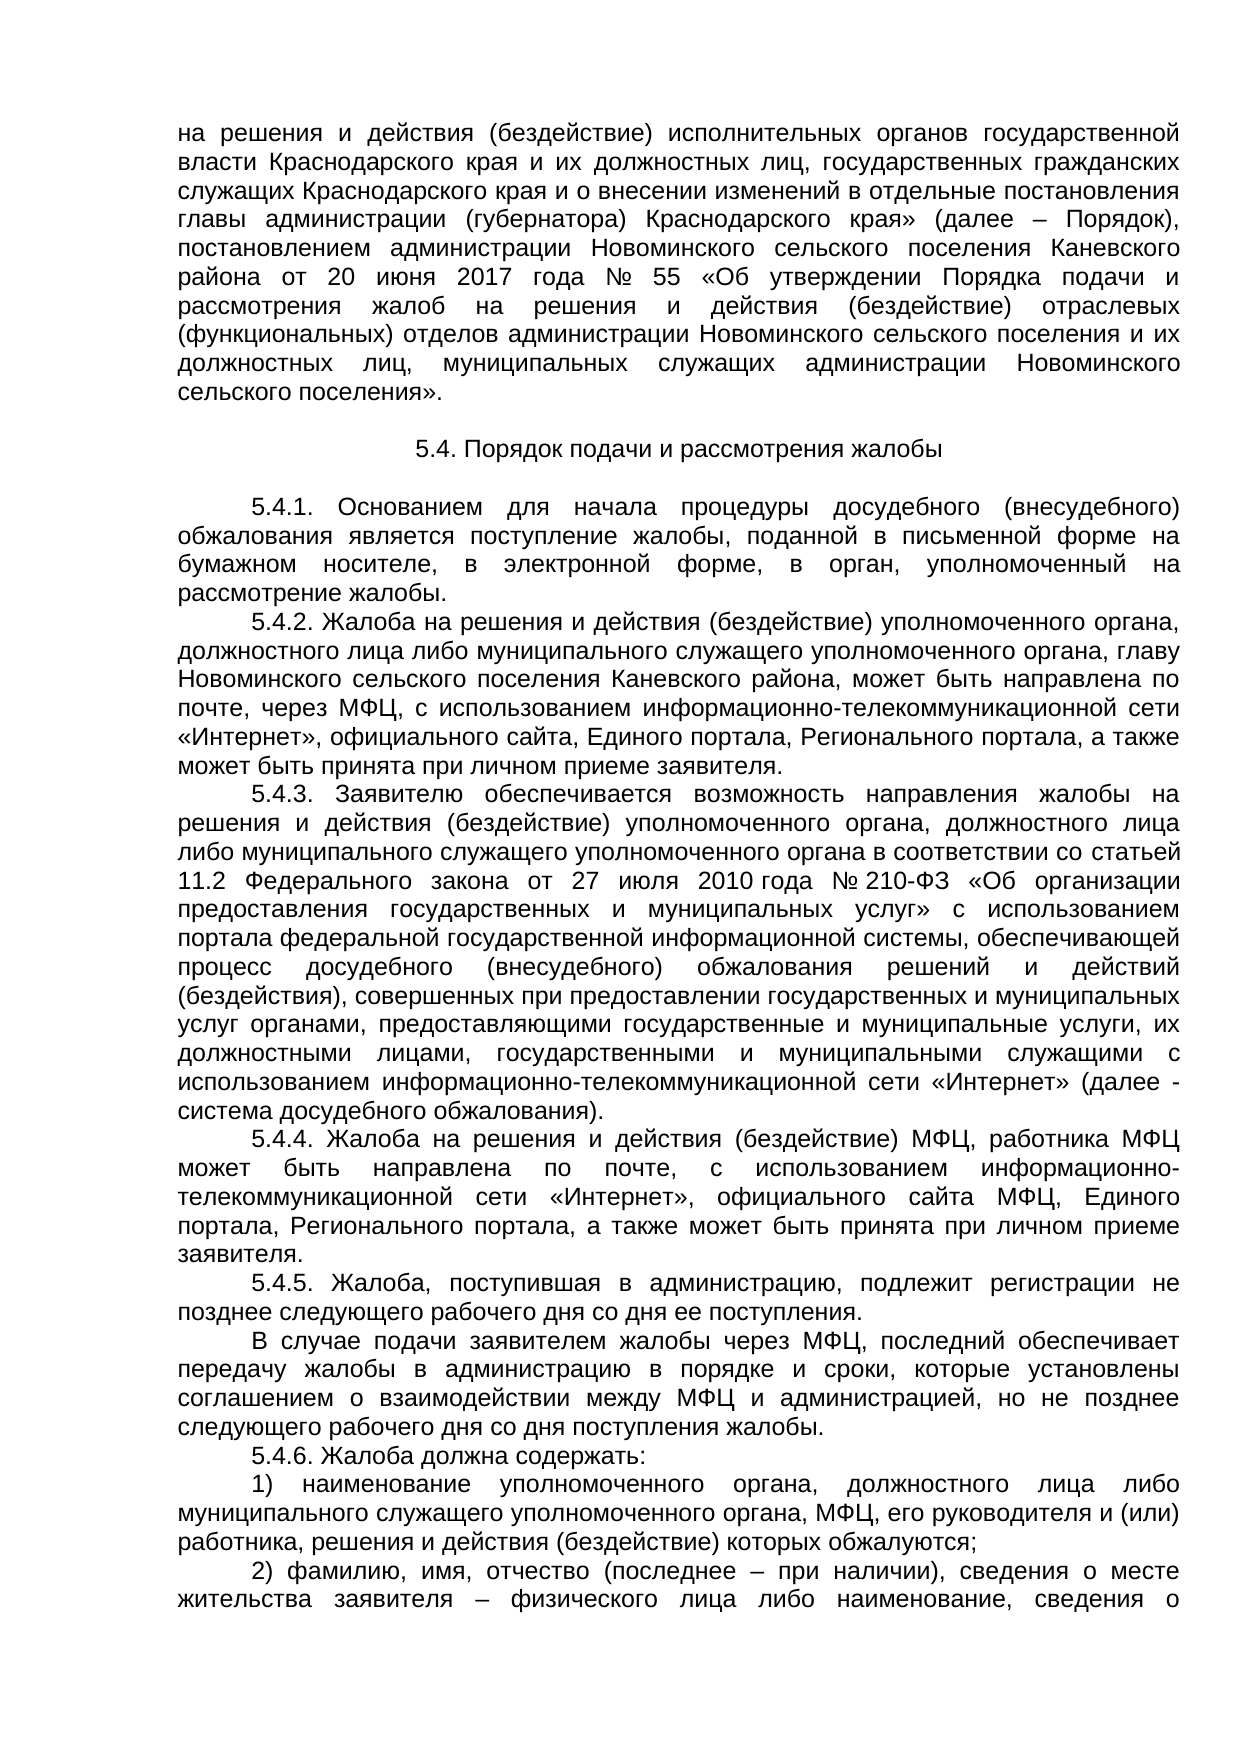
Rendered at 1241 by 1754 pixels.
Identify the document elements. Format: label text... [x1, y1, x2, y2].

text В случае подачи заявителем жалобы через МФЦ, последний обеспечивает передачу жалобы в администрацию в порядке и сроки, которые установлены соглашением о взаимодействии между МФЦ и администрацией, но не позднее следующего рабочего дня со дня поступления жалобы. [177, 1326, 1181, 1441]
text 5.4.3. Заявителю обеспечивается возможность направления жалобы на решения и действия (бездействие) уполномоченного органа, должностного лица либо муниципального служащего уполномоченного органа в соответствии со статьей 11.2 Федерального закона от 27 июля 2010 года № 210-ФЗ «Об организации предоставления государственных и муниципальных услуг» с использованием портала федеральной государственной информационной системы, обеспечивающей процесс досудебного (внесудебного) обжалования решений и действий (бездействия), совершенных при предоставлении государственных и муниципальных услуг органами, предоставляющими государственные и муниципальные услуги, их должностными лицами, государственными и муниципальными служащими с использованием информационно-телекоммуникационной сети «Интернет» (далее - система досудебного обжалования). [177, 779, 1181, 1124]
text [177, 118, 1181, 406]
text 1) наименование уполномоченного органа, должностного лица либо муниципального служащего уполномоченного органа, МФЦ, его руководителя и (или) работника, решения и действия (бездействие) которых обжалуются; [177, 1469, 1181, 1556]
text 5.4.4. Жалоба на решения и действия (бездействие) МФЦ, работника МФЦ может быть направлена по почте, с использованием информационно-телекоммуникационной сети «Интернет», официального сайта МФЦ, Единого портала, Регионального портала, а также может быть принята при личном приеме заявителя. [177, 1124, 1181, 1268]
text 5.4.1. Основанием для начала процедуры досудебного (внесудебного) обжалования является поступление жалобы, поданной в письменной форме на бумажном носителе, в электронной форме, в орган, уполномоченный на рассмотрение жалобы. [177, 492, 1181, 607]
text 5.4.2. Жалоба на решения и действия (бездействие) уполномоченного органа, должностного лица либо муниципального служащего уполномоченного органа, главу Новоминского сельского поселения Каневского района, может быть направлена по почте, через МФЦ, с использованием информационно-телекоммуникационной сети «Интернет», официального сайта, Единого портала, Регионального портала, а также может быть принята при личном приеме заявителя. [177, 607, 1181, 779]
text 5.4.6. Жалоба должна содержать: [177, 1441, 1181, 1469]
text 5.4.5. Жалоба, поступившая в администрацию, подлежит регистрации не позднее следующего рабочего дня со дня ее поступления. [177, 1268, 1181, 1326]
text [177, 1556, 1181, 1613]
text 5.4. Порядок подачи и рассмотрения жалобы [177, 434, 1181, 463]
